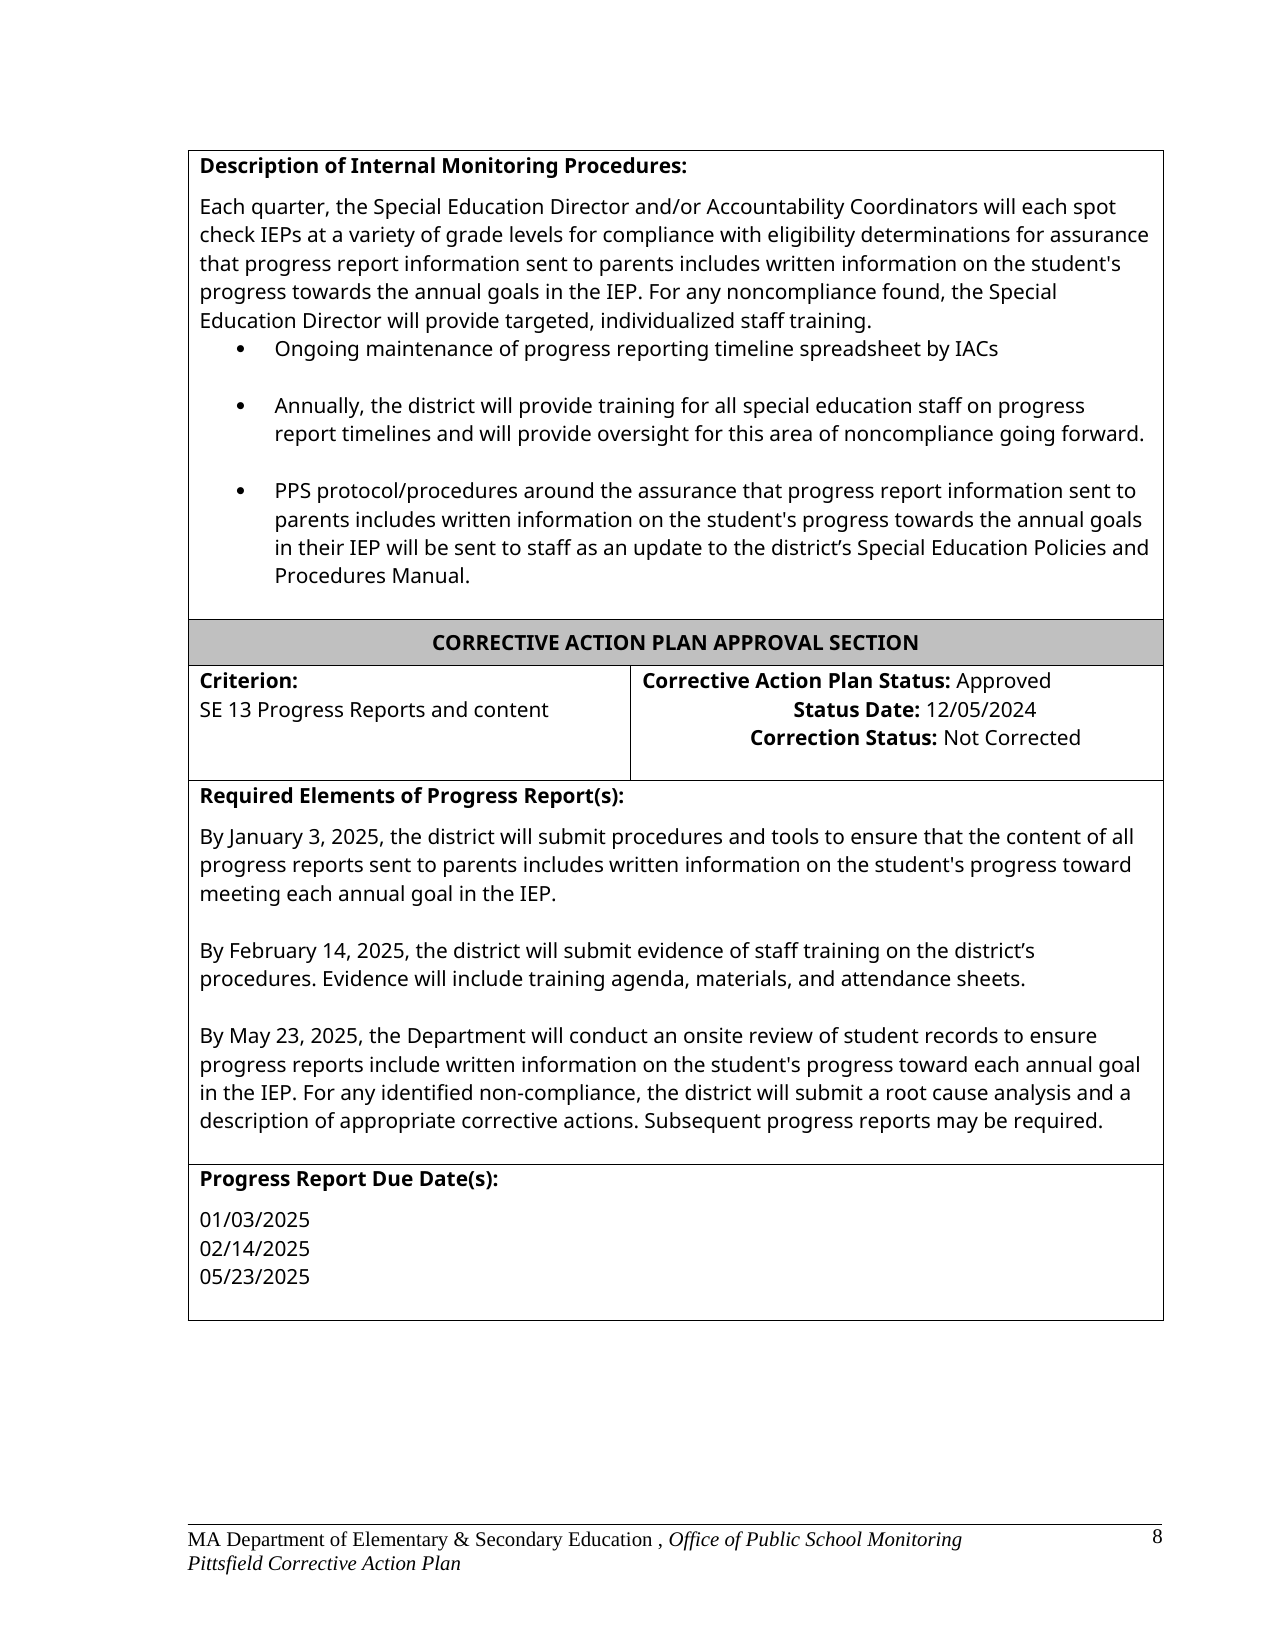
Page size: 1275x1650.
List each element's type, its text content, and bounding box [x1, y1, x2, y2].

table_cell CORRECTIVE ACTION PLAN APPROVAL SECTION [189, 620, 1163, 665]
table_cell Criterion: SE 13 Progress Reports and content [189, 666, 630, 780]
table_cell Progress Report Due Date(s): 01/03/2025 02/14/2025 05/23/2025 [189, 1165, 1163, 1319]
table_cell Corrective Action Plan Status: Approved Status Date: 12/05/2024 Correction Status: Not Corrected [631, 666, 1163, 780]
table_cell Required Elements of Progress Report(s): By January 3, 2025, the district will submit procedures and tools to ensure that the content of all progress reports sent to parents includes written information on the student's progress toward meeting each annual goal in the IEP. By February 14, 2025, the district will submit evidence of staff training on the district’s procedures. Evidence will include training agenda, materials, and attendance sheets. By May 23, 2025, the Department will conduct an onsite review of student records to ensure progress reports include written information on the student's progress toward each annual goal in the IEP. For any identified non-compliance, the district will submit a root cause analysis and a description of appropriate corrective actions. Subsequent progress reports may be required. [189, 781, 1163, 1163]
table_cell Description of Internal Monitoring Procedures: Each quarter, the Special Education Director and/or Accountability Coordinators will each spot check IEPs at a variety of grade levels for compliance with eligibility determinations for assurance that progress report information sent to parents includes written information on the student's progress towards the annual goals in the IEP. For any noncompliance found, the Special Education Director will provide targeted, individualized staff training. Ongoing maintenance of progress reporting timeline spreadsheet by IACs Annually, the district will provide training for all special education staff on progress report timelines and will provide oversight for this area of noncompliance going forward. PPS protocol/procedures around the assurance that progress report information sent to parents includes written information on the student's progress towards the annual goals in their IEP will be sent to staff as an update to the district’s Special Education Policies and Procedures Manual. [189, 151, 1163, 618]
